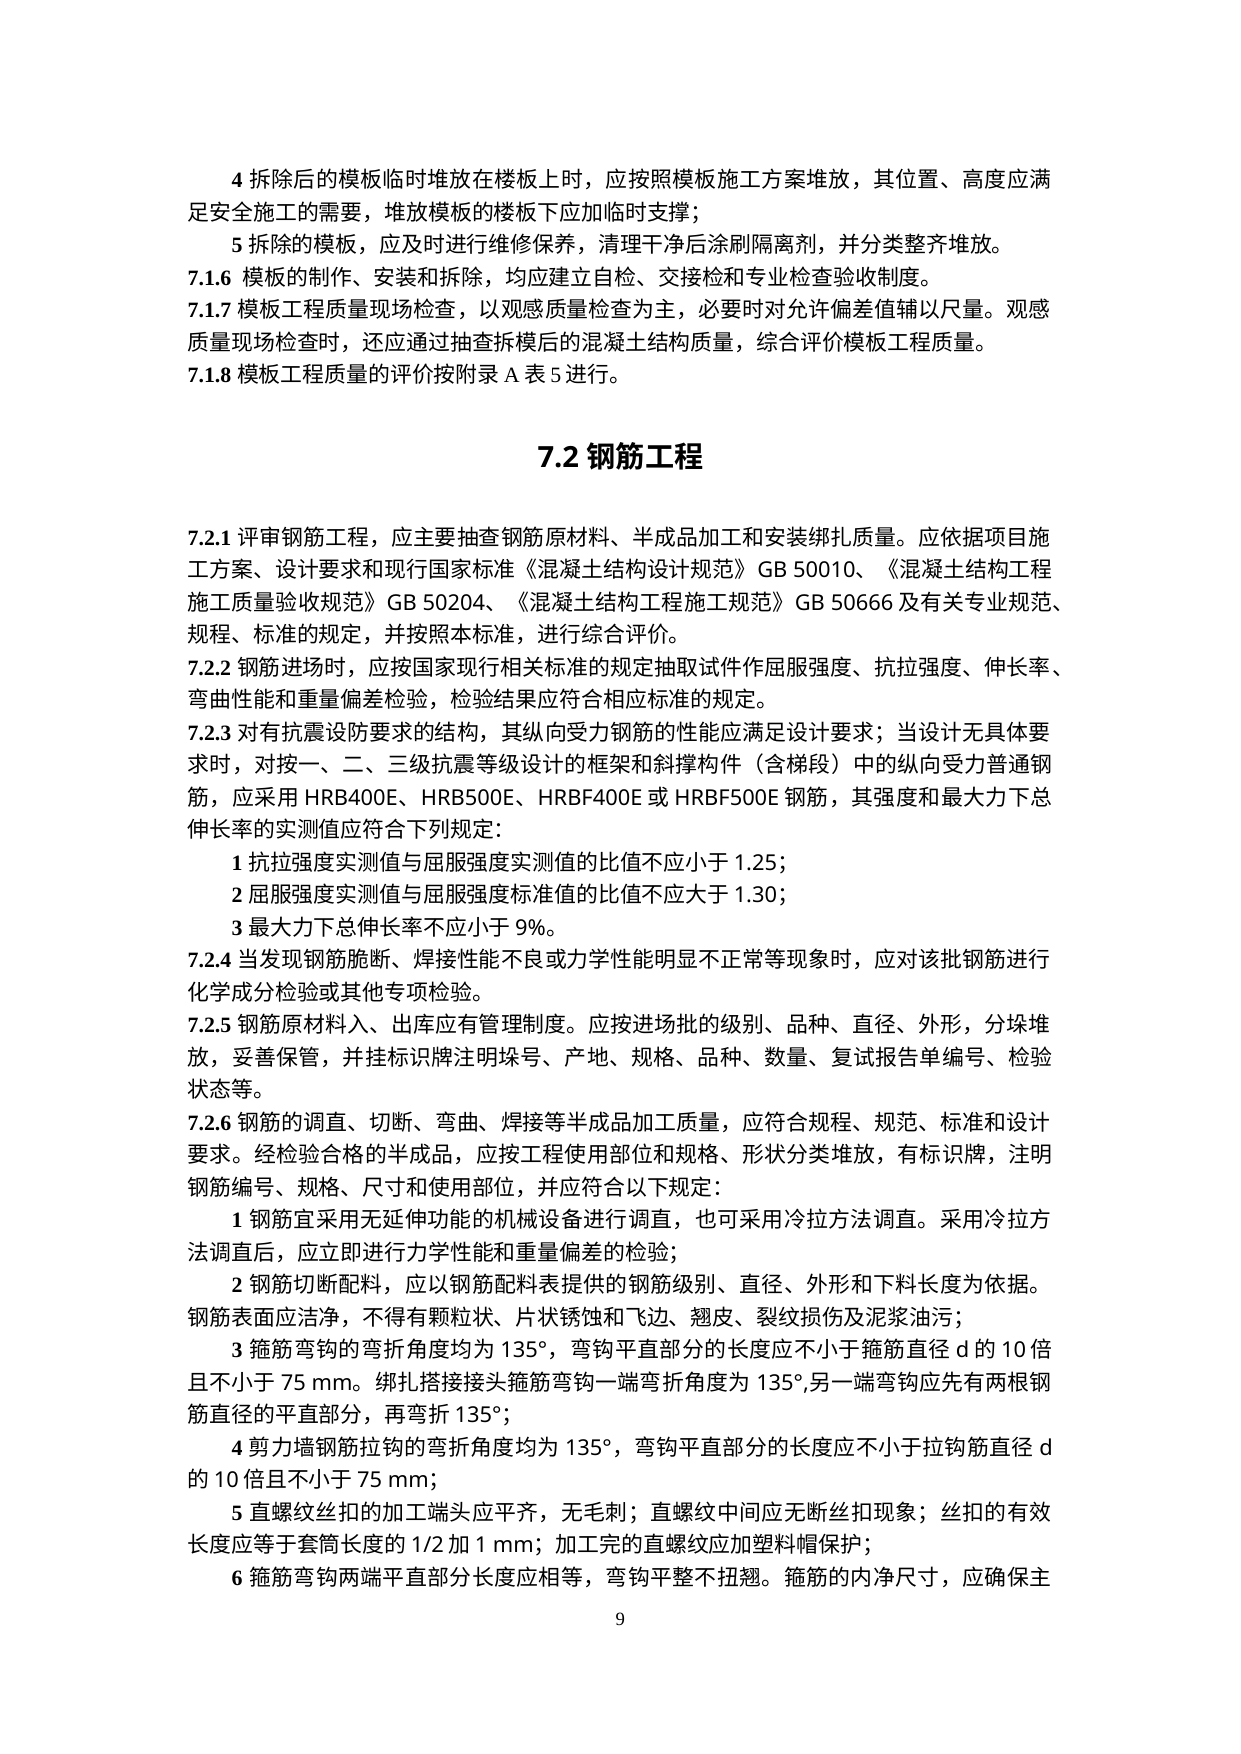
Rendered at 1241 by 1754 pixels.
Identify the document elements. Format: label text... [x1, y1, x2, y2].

text 1 抗拉强度实测值与屈服强度实测值的比值不应小于1.25； [187, 844, 1053, 877]
text 1 钢筋宜采用无延伸功能的机械设备进行调直，也可采用冷拉方法调直。采用冷拉方法调直后，应立即进行力学性能和重量偏差的检验； [187, 1202, 1053, 1267]
text 5 拆除的模板，应及时进行维修保养，清理干净后涂刷隔离剂，并分类整齐堆放。 [187, 227, 1053, 259]
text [187, 1559, 1053, 1592]
text 7.2 钢筋工程 [187, 422, 1053, 487]
text 4 剪力墙钢筋拉钩的弯折角度均为135°，弯钩平直部分的长度应不小于拉钩筋直径d的10倍且不小于75 mm； [187, 1429, 1053, 1494]
text 5 直螺纹丝扣的加工端头应平齐，无毛刺；直螺纹中间应无断丝扣现象；丝扣的有效长度应等于套筒长度的1/2加1 mm；加工完的直螺纹应加塑料帽保护； [187, 1494, 1053, 1559]
text 7.2.4 当发现钢筋脆断、焊接性能不良或力学性能明显不正常等现象时，应对该批钢筋进行化学成分检验或其他专项检验。 [187, 942, 1053, 1007]
text 7.2.2 钢筋进场时，应按国家现行相关标准的规定抽取试件作屈服强度、抗拉强度、伸长率、弯曲性能和重量偏差检验，检验结果应符合相应标准的规定。 [187, 649, 1053, 714]
text 7.1.6 模板的制作、安装和拆除，均应建立自检、交接检和专业检查验收制度。 [187, 259, 1053, 292]
text 2 屈服强度实测值与屈服强度标准值的比值不应大于1.30； [187, 877, 1053, 909]
text 3 最大力下总伸长率不应小于9%。 [187, 909, 1053, 942]
text 7.1.7 模板工程质量现场检查，以观感质量检查为主，必要时对允许偏差值辅以尺量。观感质量现场检查时，还应通过抽查拆模后的混凝土结构质量，综合评价模板工程质量。 [187, 292, 1053, 357]
text 3 箍筋弯钩的弯折角度均为135°，弯钩平直部分的长度应不小于箍筋直径d的10倍且不小于75 mm。绑扎搭接接头箍筋弯钩一端弯折角度为135°,另一端弯钩应先有两根钢筋直径的平直部分，再弯折135°； [187, 1332, 1053, 1429]
text 7.2.3 对有抗震设防要求的结构，其纵向受力钢筋的性能应满足设计要求；当设计无具体要求时，对按一、二、三级抗震等级设计的框架和斜撑构件（含梯段）中的纵向受力普通钢筋，应采用HRB400E、HRB500E、HRBF400E或HRBF500E钢筋，其强度和最大力下总伸长率的实测值应符合下列规定： [187, 714, 1053, 844]
text 2 钢筋切断配料，应以钢筋配料表提供的钢筋级别、直径、外形和下料长度为依据。钢筋表面应洁净，不得有颗粒状、片状锈蚀和飞边、翘皮、裂纹损伤及泥浆油污； [187, 1267, 1053, 1332]
text 7.1.8 模板工程质量的评价按附录A表5进行。 [187, 357, 1053, 389]
text 4 拆除后的模板临时堆放在楼板上时，应按照模板施工方案堆放，其位置、高度应满足安全施工的需要，堆放模板的楼板下应加临时支撑； [187, 162, 1053, 227]
text 7.2.6 钢筋的调直、切断、弯曲、焊接等半成品加工质量，应符合规程、规范、标准和设计要求。经检验合格的半成品，应按工程使用部位和规格、形状分类堆放，有标识牌，注明钢筋编号、规格、尺寸和使用部位，并应符合以下规定： [187, 1104, 1053, 1202]
text 7.2.5 钢筋原材料入、出库应有管理制度。应按进场批的级别、品种、直径、外形，分垛堆放，妥善保管，并挂标识牌注明垛号、产地、规格、品种、数量、复试报告单编号、检验状态等。 [187, 1007, 1053, 1104]
text 7.2.1 评审钢筋工程，应主要抽查钢筋原材料、半成品加工和安装绑扎质量。应依据项目施工方案、设计要求和现行国家标准《混凝土结构设计规范》GB 50010、《混凝土结构工程施工质量验收规范》GB 50204、《混凝土结构工程施工规范》GB 50666及有关专业规范、规程、标准的规定，并按照本标准，进行综合评价。 [187, 519, 1053, 649]
